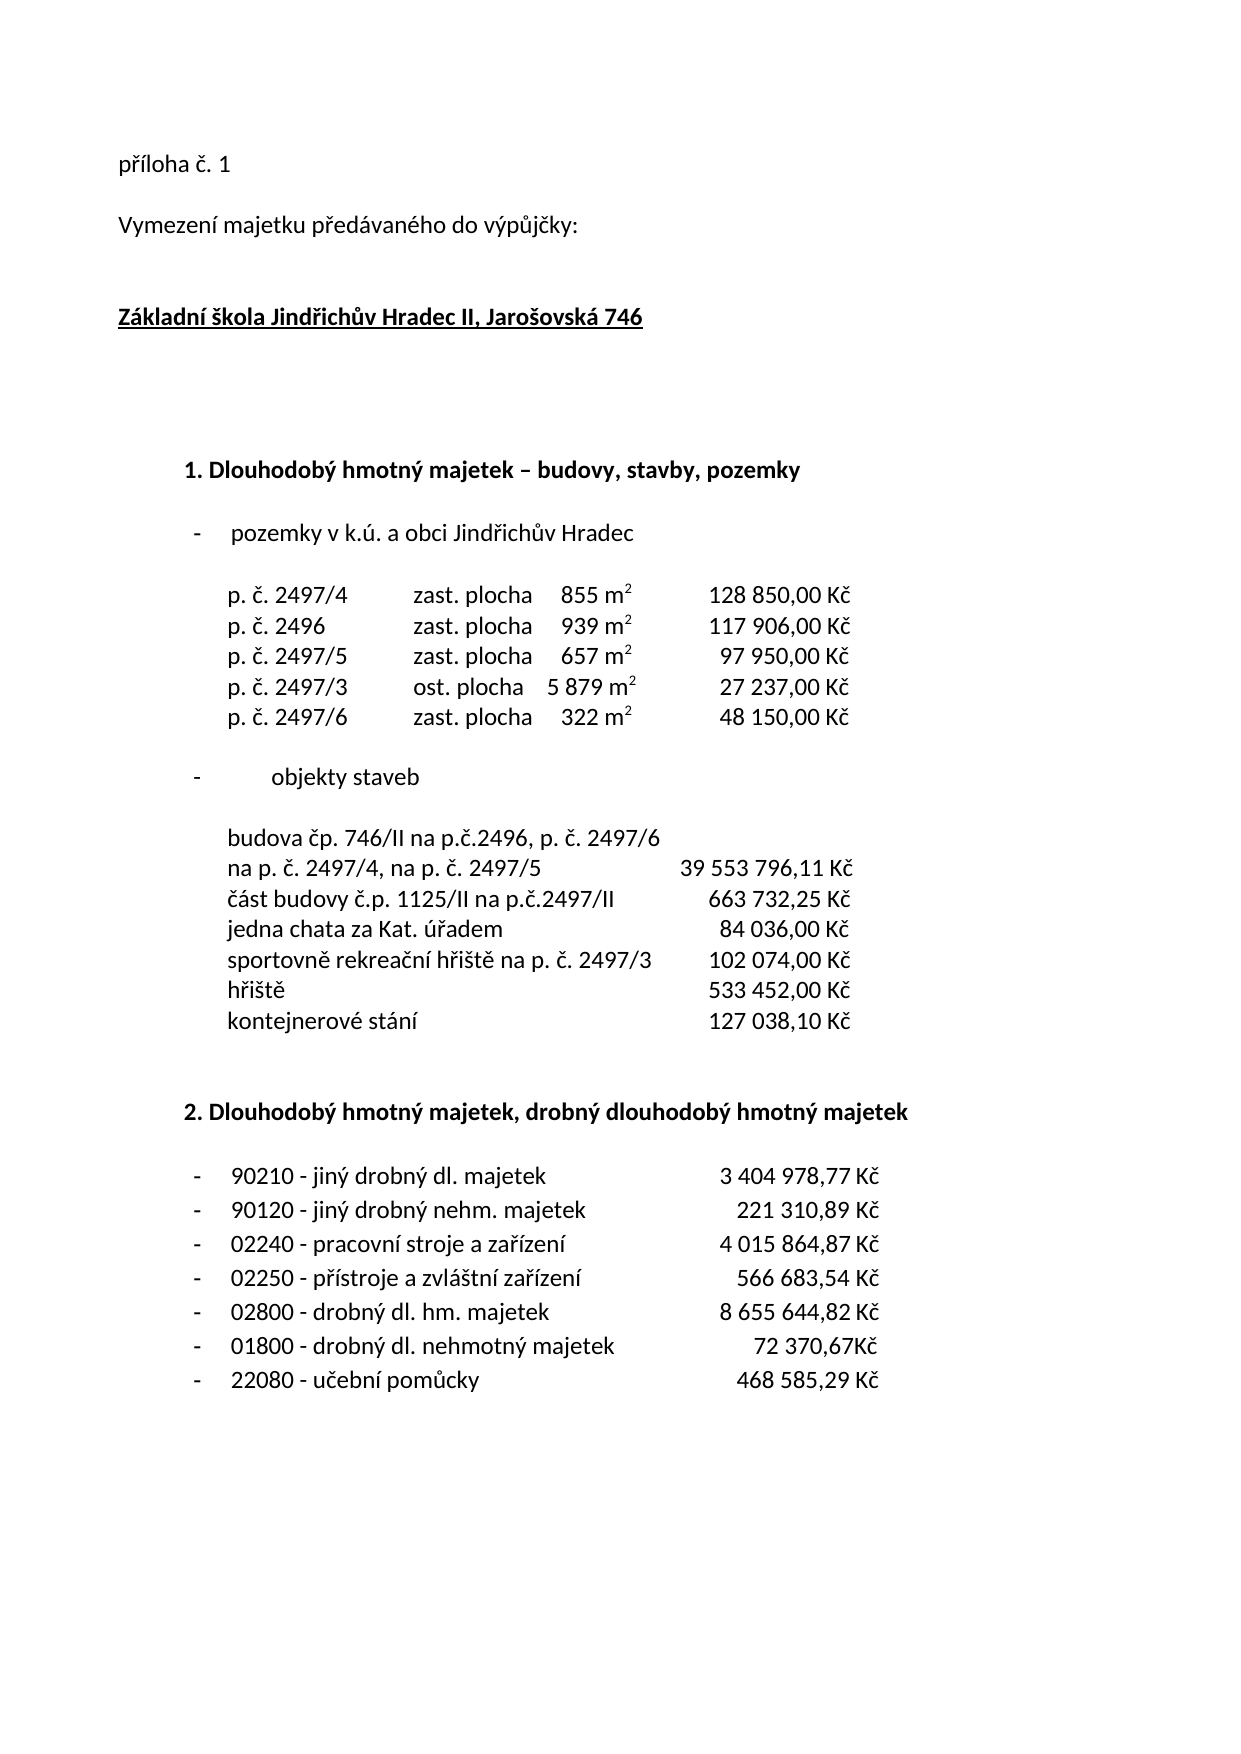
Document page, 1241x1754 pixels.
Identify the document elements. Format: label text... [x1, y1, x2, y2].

text příloha č. 1 [118, 149, 1122, 179]
list 01800 - drobný dl. nehmotný majetek 72 370,67Kč [193, 1328, 1122, 1362]
text sportovně rekreační hřiště na p. č. 2497/3 102 074,00 Kč [193, 944, 1122, 974]
list 90120 - jiný drobný nehm. majetek 221 310,89 Kč [193, 1192, 1122, 1226]
text - objekty staveb [193, 761, 1122, 791]
text Základní škola Jindřichův Hradec II, Jarošovská 746 [118, 301, 1122, 332]
list 02250 - přístroje a zvláštní zařízení 566 683,54 Kč [193, 1260, 1122, 1294]
text p. č. 2497/3 ost. plocha 5 879 m2 27 237,00 Kč [193, 671, 1122, 702]
text budova čp. 746/II na p.č.2496, p. č. 2497/6 [193, 822, 1122, 852]
text p. č. 2497/5 zast. plocha 657 m2 97 950,00 Kč [193, 641, 1122, 671]
text 1. Dlouhodobý hmotný majetek – budovy, stavby, pozemky [184, 454, 1122, 484]
text p. č. 2497/6 zast. plocha 322 m2 48 150,00 Kč [193, 702, 1122, 732]
text jedna chata za Kat. úřadem 84 036,00 Kč [193, 913, 1122, 944]
text p. č. 2497/4 zast. plocha 855 m2 128 850,00 Kč [193, 579, 1122, 610]
text na p. č. 2497/4, na p. č. 2497/5 39 553 796,11 Kč [193, 852, 1122, 883]
text kontejnerové stání 127 038,10 Kč [193, 1005, 1122, 1036]
text hřiště 533 452,00 Kč [193, 974, 1122, 1005]
list 02800 - drobný dl. hm. majetek 8 655 644,82 Kč [193, 1294, 1122, 1328]
text Vymezení majetku předávaného do výpůjčky: [118, 210, 1122, 240]
text část budovy č.p. 1125/II na p.č.2497/II 663 732,25 Kč [193, 883, 1122, 913]
text p. č. 2496 zast. plocha 939 m2 117 906,00 Kč [193, 610, 1122, 641]
list 90210 - jiný drobný dl. majetek 3 404 978,77 Kč [193, 1158, 1122, 1192]
list 02240 - pracovní stroje a zařízení 4 015 864,87 Kč [193, 1226, 1122, 1260]
list pozemky v k.ú. a obci Jindřichův Hradec [193, 515, 1122, 549]
list 22080 - učební pomůcky 468 585,29 Kč [193, 1362, 1122, 1396]
text 2. Dlouhodobý hmotný majetek, drobný dlouhodobý hmotný majetek [184, 1097, 1122, 1127]
